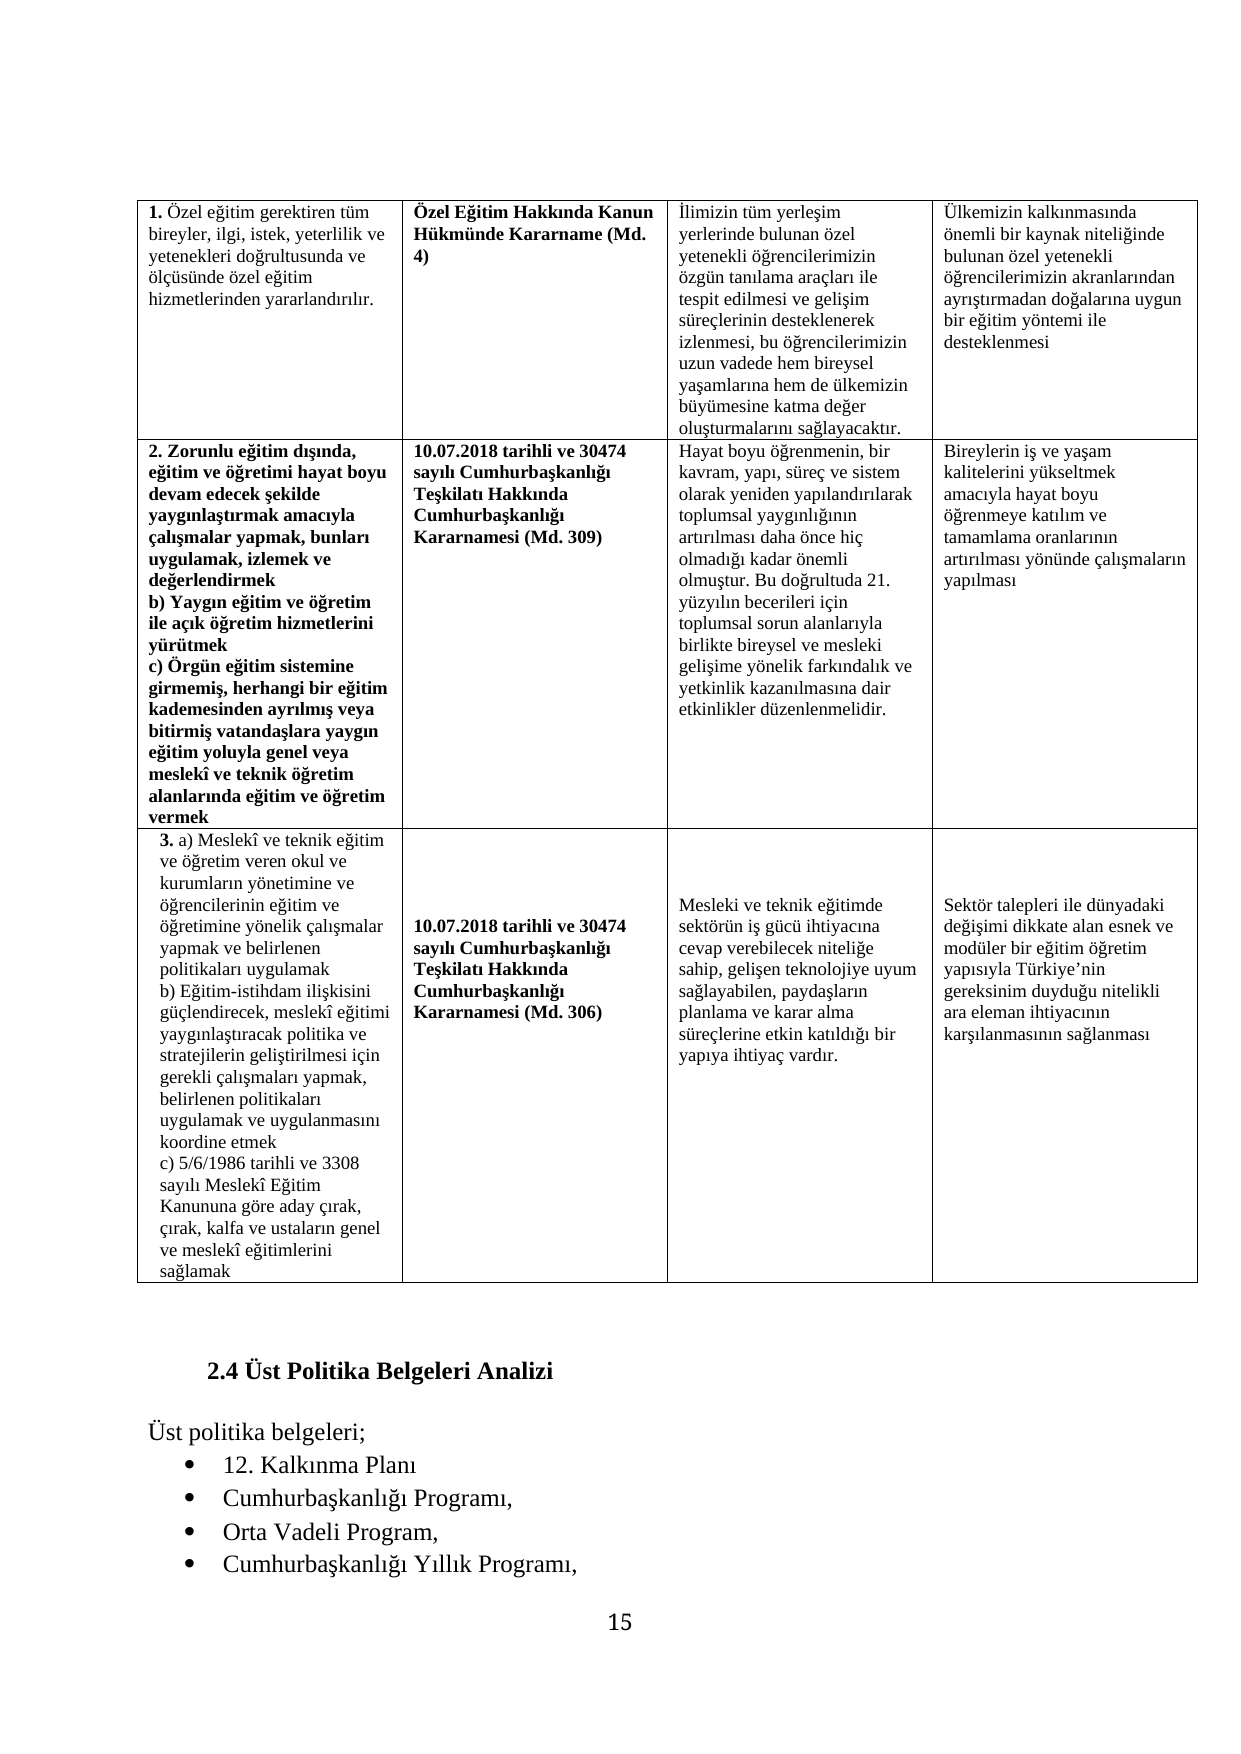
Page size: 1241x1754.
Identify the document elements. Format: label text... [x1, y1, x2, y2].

table_cell Sektör talepleri ile dünyadaki değişimi dikkate alan esnek ve modüler bir eğitim öğretim yapısıyla Türkiye’nin gereksinim duyduğu nitelikli ara eleman ihtiyacının karşılanmasının sağlanması [933, 829, 1197, 1282]
text Üst politika belgeleri; [148, 1417, 1092, 1446]
table_header Özel Eğitim Hakkında Kanun Hükmünde Kararname (Md. 4) [403, 201, 667, 438]
list Orta Vadeli Program, [185, 1517, 1092, 1545]
list Cumhurbaşkanlığı Yıllık Programı, [185, 1549, 1092, 1578]
table_cell 10.07.2018 tarihli ve 30474 sayılı Cumhurbaşkanlığı Teşkilatı Hakkında Cumhurbaşkanlığı Kararnamesi (Md. 306) [403, 829, 667, 1282]
table_header Ülkemizin kalkınmasında önemli bir kaynak niteliğinde bulunan özel yetenekli öğrencilerimizin akranlarından ayrıştırmadan doğalarına uygun bir eğitim yöntemi ile desteklenmesi [933, 201, 1197, 438]
table_header 1. Özel eğitim gerektiren tüm bireyler, ilgi, istek, yeterlilik ve yetenekleri doğrultusunda ve ölçüsünde özel eğitim hizmetlerinden yararlandırılır. [138, 201, 402, 438]
table_cell Hayat boyu öğrenmenin, bir kavram, yapı, süreç ve sistem olarak yeniden yapılandırılarak toplumsal yaygınlığının artırılması daha önce hiç olmadığı kadar önemli olmuştur. Bu doğrultuda 21. yüzyılın becerileri için toplumsal sorun alanlarıyla birlikte bireysel ve mesleki gelişime yönelik farkındalık ve yetkinlik kazanılmasına dair etkinlikler düzenlenmelidir. [668, 440, 932, 828]
table_cell 2. Zorunlu eğitim dışında, eğitim ve öğretimi hayat boyu devam edecek şekilde yaygınlaştırmak amacıyla çalışmalar yapmak, bunları uygulamak, izlemek ve değerlendirmek b) Yaygın eğitim ve öğretim ile açık öğretim hizmetlerini yürütmek c) Örgün eğitim sistemine girmemiş, herhangi bir eğitim kademesinden ayrılmış veya bitirmiş vatandaşlara yaygın eğitim yoluyla genel veya meslekî ve teknik öğretim alanlarında eğitim ve öğretim vermek [138, 440, 402, 828]
table_cell Mesleki ve teknik eğitimde sektörün iş gücü ihtiyacına cevap verebilecek niteliğe sahip, gelişen teknolojiye uyum sağlayabilen, paydaşların planlama ve karar alma süreçlerine etkin katıldığı bir yapıya ihtiyaç vardır. [668, 829, 932, 1282]
table_cell 10.07.2018 tarihli ve 30474 sayılı Cumhurbaşkanlığı Teşkilatı Hakkında Cumhurbaşkanlığı Kararnamesi (Md. 309) [403, 440, 667, 828]
table_header İlimizin tüm yerleşim yerlerinde bulunan özel yetenekli öğrencilerimizin özgün tanılama araçları ile tespit edilmesi ve gelişim süreçlerinin desteklenerek izlenmesi, bu öğrencilerimizin uzun vadede hem bireysel yaşamlarına hem de ülkemizin büyümesine katma değer oluşturmalarını sağlayacaktır. [668, 201, 932, 438]
table_cell Bireylerin iş ve yaşam kalitelerini yükseltmek amacıyla hayat boyu öğrenmeye katılım ve tamamlama oranlarının artırılması yönünde çalışmaların yapılması [933, 440, 1197, 828]
list Cumhurbaşkanlığı Programı, [185, 1483, 1092, 1512]
list 12. Kalkınma Planı [185, 1451, 1092, 1479]
subtitle 2.4 Üst Politika Belgeleri Analizi [207, 1356, 1092, 1384]
table_cell [138, 829, 402, 1282]
